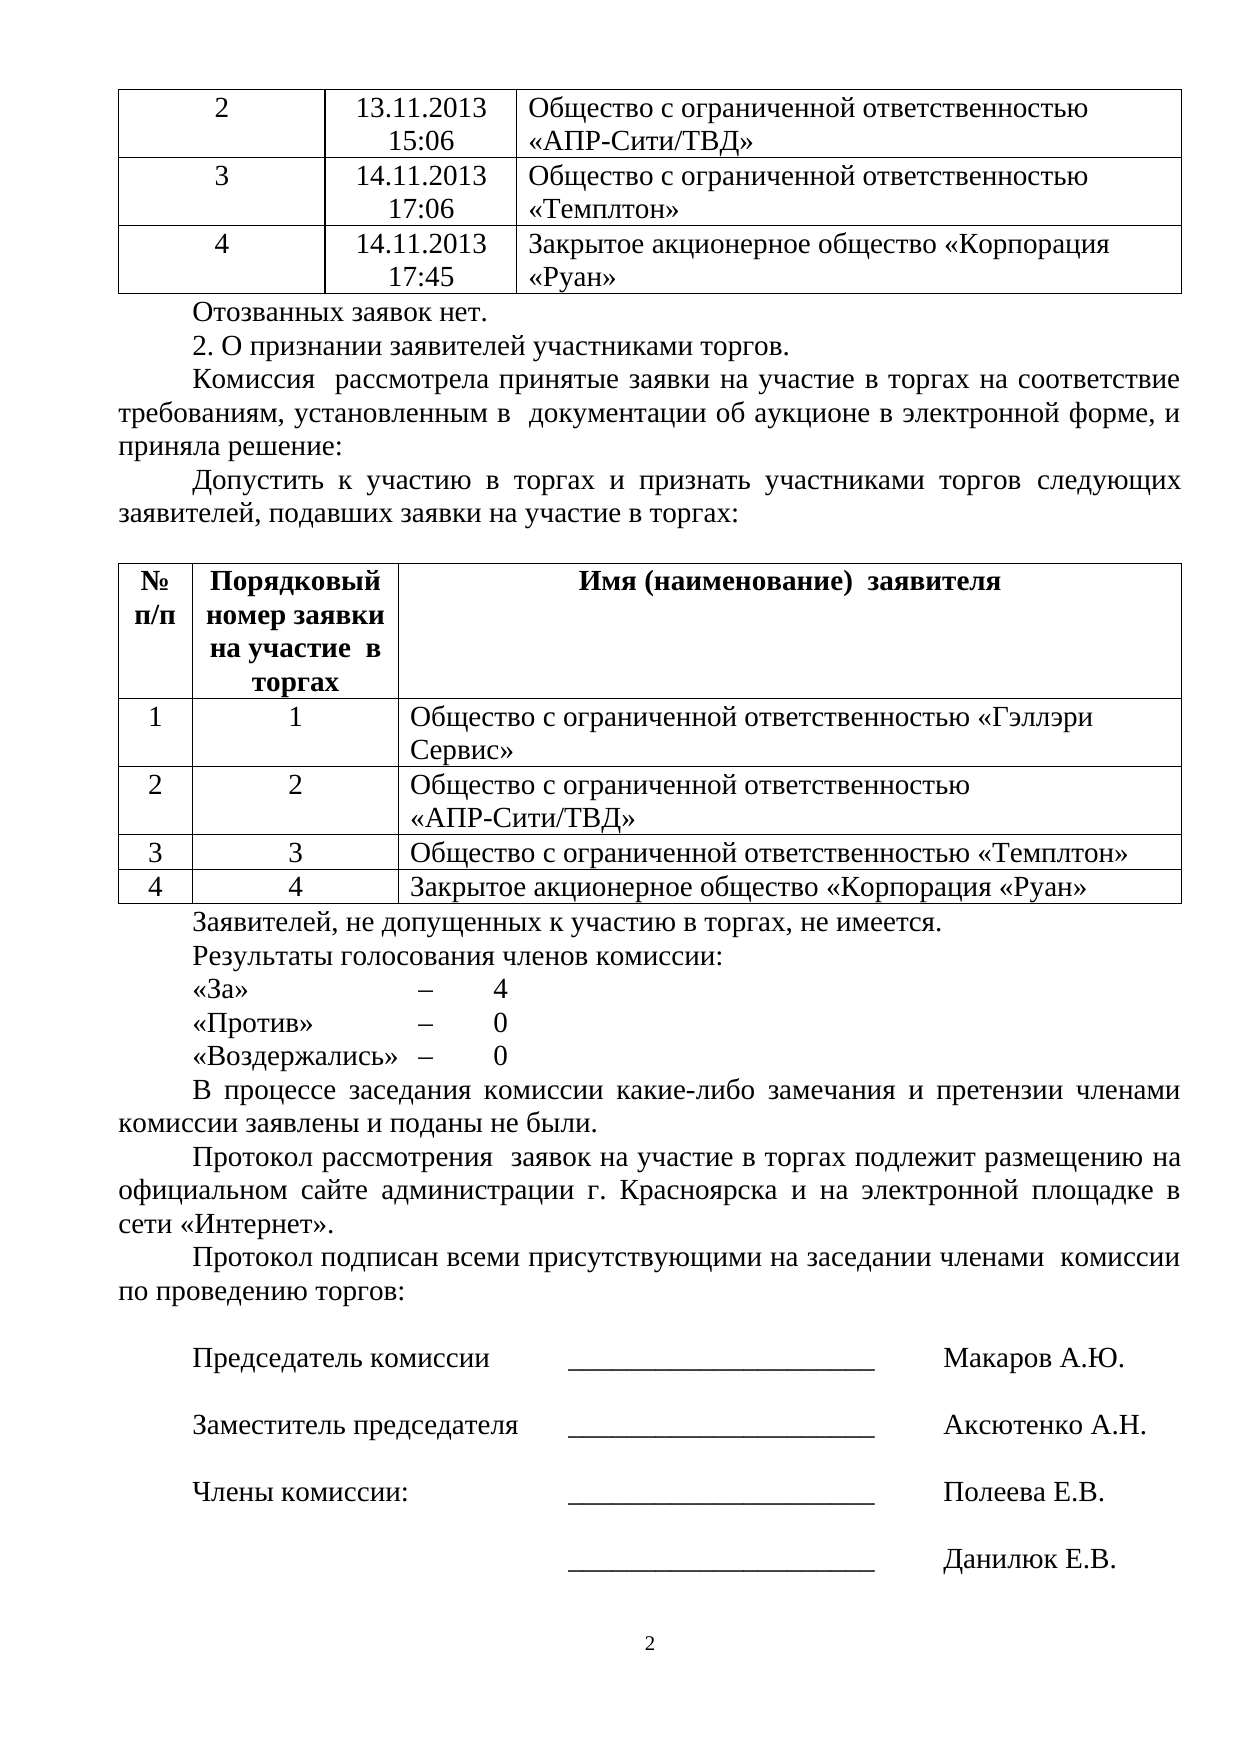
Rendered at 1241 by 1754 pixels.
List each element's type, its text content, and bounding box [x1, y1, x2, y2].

table_cell 13.11.2013 15:06 [326, 90, 516, 157]
text «За» – 4 [118, 971, 1181, 1005]
table_header Имя (наименование) заявителя [399, 564, 1181, 698]
table_cell 4 [119, 226, 324, 293]
text Протокол рассмотрения заявок на участие в торгах подлежит размещению на официальном сайте администрации г. Красноярска и на электронной площадке в сети «Интернет». [118, 1139, 1181, 1239]
text Результаты голосования членов комиссии: [118, 938, 1181, 971]
text Заместитель председателя _____________________ Аксютенко А.Н. [118, 1407, 1199, 1441]
table_cell 3 [119, 158, 324, 225]
text Комиссия рассмотрела принятые заявки на участие в торгах на соответствие требованиям, установленным в документации об аукционе в электронной форме, и приняла решение: [118, 361, 1181, 462]
text «Воздержались» – 0 [118, 1038, 1181, 1072]
table_cell 14.11.2013 17:45 [326, 226, 516, 293]
table_cell Общество с ограниченной ответственностью «АПР-Сити/ТВД» [399, 767, 1181, 834]
table_cell Общество с ограниченной ответственностью «Темплтон» [517, 158, 1181, 225]
text Заявителей, не допущенных к участию в торгах, не имеется. [118, 904, 1181, 938]
text Отозванных заявок нет. [118, 294, 1181, 328]
text Допустить к участию в торгах и признать участниками торгов следующих заявителей, подавших заявки на участие в торгах: [118, 462, 1181, 529]
table_cell 2 [193, 767, 398, 834]
table_cell 1 [193, 699, 398, 766]
table_cell 2 [119, 767, 192, 834]
text 2. О признании заявителей участниками торгов. [118, 328, 1181, 361]
table_header Порядковый номер заявки на участие в торгах [193, 564, 398, 698]
text «Против» – 0 [118, 1005, 1181, 1038]
table_cell 14.11.2013 17:06 [326, 158, 516, 225]
text Председатель комиссии _____________________ Макаров А.Ю. [118, 1340, 1199, 1374]
table_cell 2 [119, 90, 324, 157]
table_cell 3 [119, 835, 192, 868]
table_cell Общество с ограниченной ответственностью «Гэллэри Сервис» [399, 699, 1181, 766]
text Протокол подписан всеми присутствующими на заседании членами комиссии по проведению торгов: [118, 1239, 1181, 1307]
text В процессе заседания комиссии какие-либо замечания и претензии членами комиссии заявлены и поданы не были. [118, 1072, 1181, 1139]
table_cell Закрытое акционерное общество «Корпорация «Руан» [399, 870, 1181, 903]
table_cell 1 [119, 699, 192, 766]
table_cell 4 [119, 870, 192, 903]
table_cell 3 [193, 835, 398, 868]
table_header № п/п [119, 564, 192, 698]
text Члены комиссии: _____________________ Полеева Е.В. [118, 1474, 1199, 1508]
table_cell Закрытое акционерное общество «Корпорация «Руан» [517, 226, 1181, 293]
text _____________________ Данилюк Е.В. [493, 1541, 1199, 1575]
table_cell Общество с ограниченной ответственностью «АПР-Сити/ТВД» [517, 90, 1181, 157]
table_cell 4 [193, 870, 398, 903]
table_cell Общество с ограниченной ответственностью «Темплтон» [399, 835, 1181, 868]
